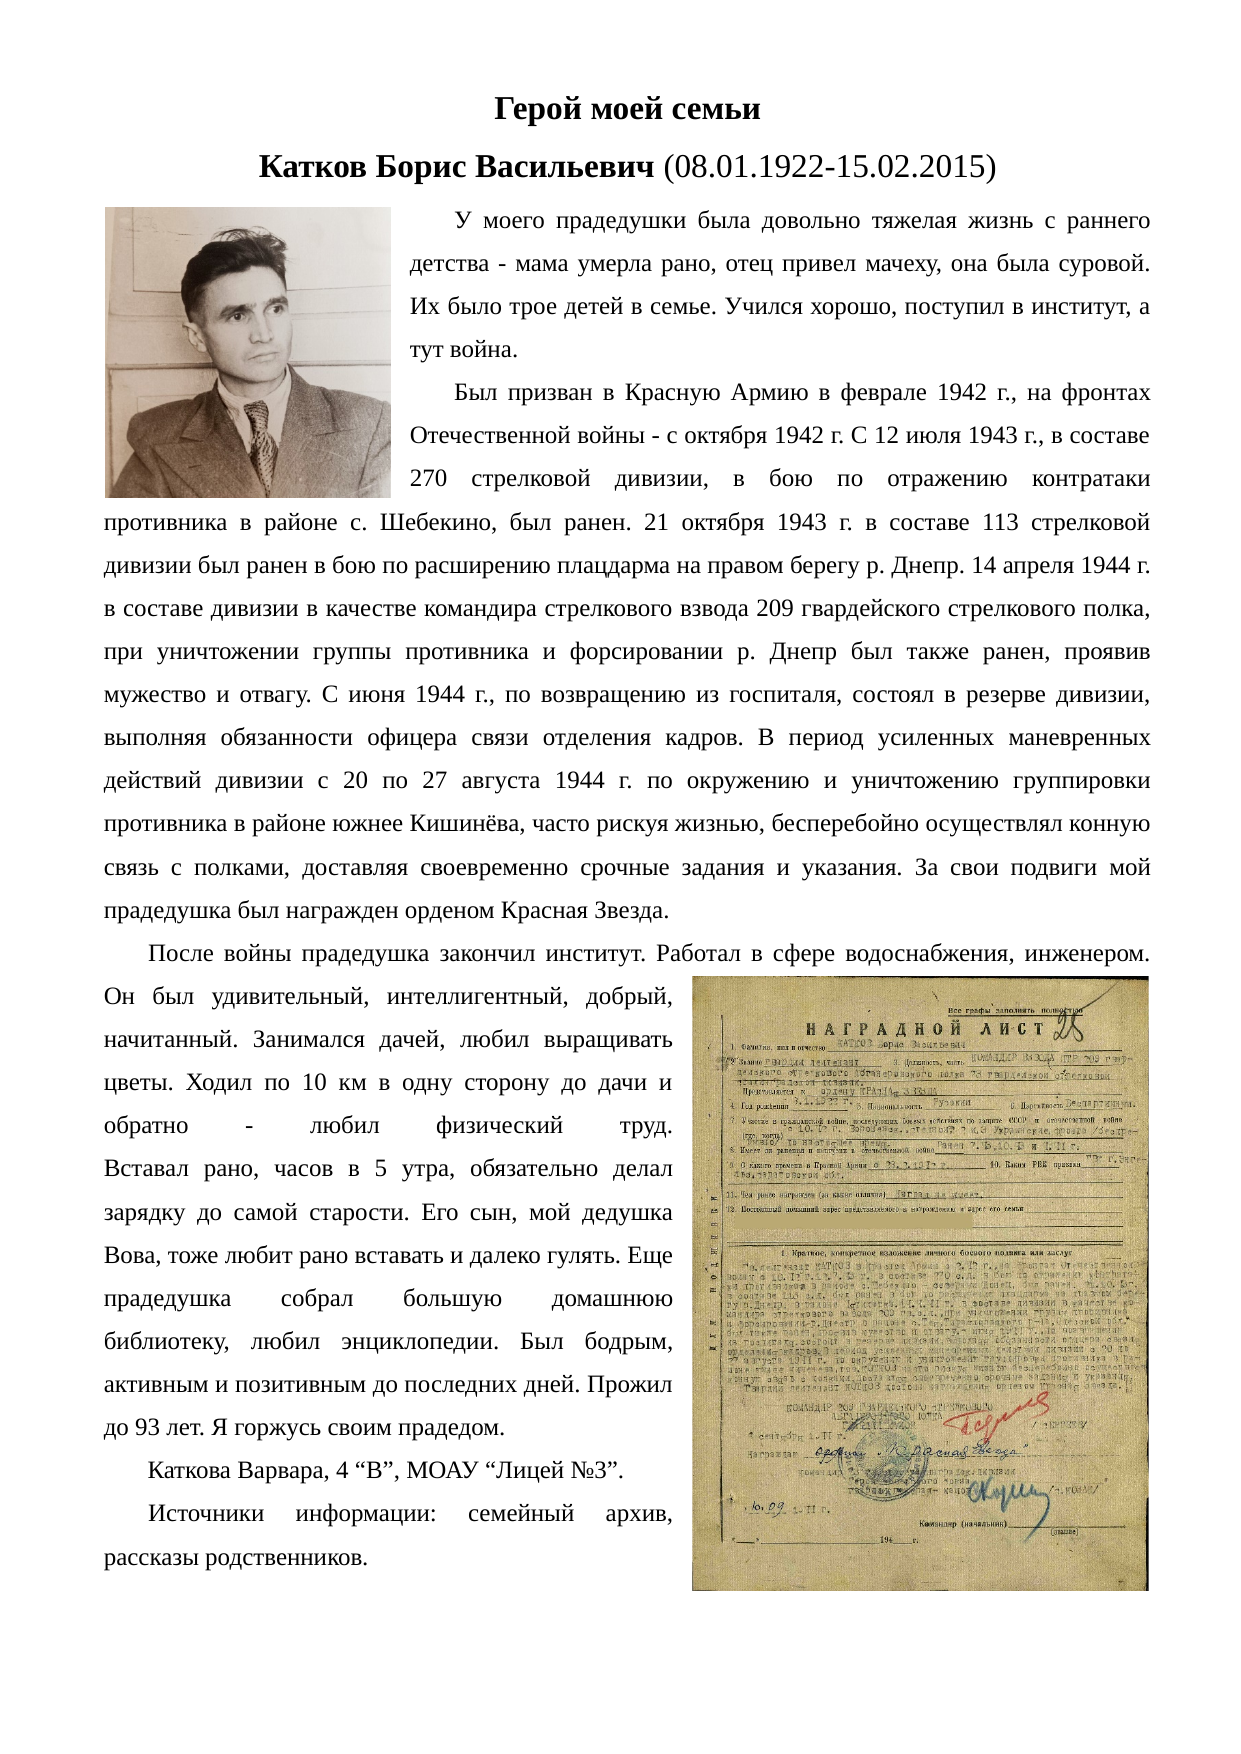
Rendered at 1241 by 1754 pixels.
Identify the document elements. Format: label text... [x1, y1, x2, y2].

picture [105, 207, 391, 498]
text Катков Борис Васильевич (08.01.1922-15.02.2015) [103, 147, 1152, 185]
text Источники информации: семейный архив, рассказы родственников. [103, 1498, 692, 1570]
text Герой моей семьи [103, 89, 1152, 127]
picture [692, 976, 1149, 1591]
text После войны прадедушка закончил институт. Работал в сфере водоснабжения, инженером. Он был удивительный, интеллигентный, добрый, начитанный. Занимался дачей, любил выращивать цветы. Ходил по 10 км в одну сторону до дачи и обратно - любил физический труд. Вставал рано, часов в 5 утра, обязательно делал зарядку до самой старости. Его сын, мой дедушка Вова, тоже любит рано вставать и далеко гулять. Еще прадедушка собрал большую домашнюю библиотеку, любил энциклопедии. Был бодрым, активным и позитивным до последних дней. Прожил до 93 лет. Я горжусь своим прадедом. [103, 938, 1152, 1441]
text У моего прадедушки была довольно тяжелая жизнь с раннего детства - мама умерла рано, отец привел мачеху, она была суровой. Их было трое детей в семье. Учился хорошо, поступил в институт, а тут война. [103, 205, 1152, 363]
text Был призван в Красную Армию в феврале 1942 г., на фронтах Отечественной войны - с октября 1942 г. С 12 июля 1943 г., в составе 270 стрелковой дивизии, в бою по отражению контратаки противника в районе с. Шебекино, был ранен. 21 октября 1943 г. в составе 113 стрелковой дивизии был ранен в бою по расширению плацдарма на правом берегу р. Днепр. 14 апреля 1944 г. в составе дивизии в качестве командира стрелкового взвода 209 гвардейского стрелкового полка, при уничтожении группы противника и форсировании р. Днепр был также ранен, проявив мужество и отвагу. С июня 1944 г., по возвращению из госпиталя, состоял в резерве дивизии, выполняя обязанности офицера связи отделения кадров. В период усиленных маневренных действий дивизии с 20 по 27 августа 1944 г. по окружению и уничтожению группировки противника в районе южнее Кишинёва, часто рискуя жизнью, бесперебойно осуществлял конную связь с полками, доставляя своевременно срочные задания и указания. За свои подвиги мой прадедушка был награжден орденом Красная Звезда. [103, 377, 1152, 923]
text Каткова Варвара, 4 “В”, МОАУ “Лицей №3”. [103, 1455, 692, 1484]
